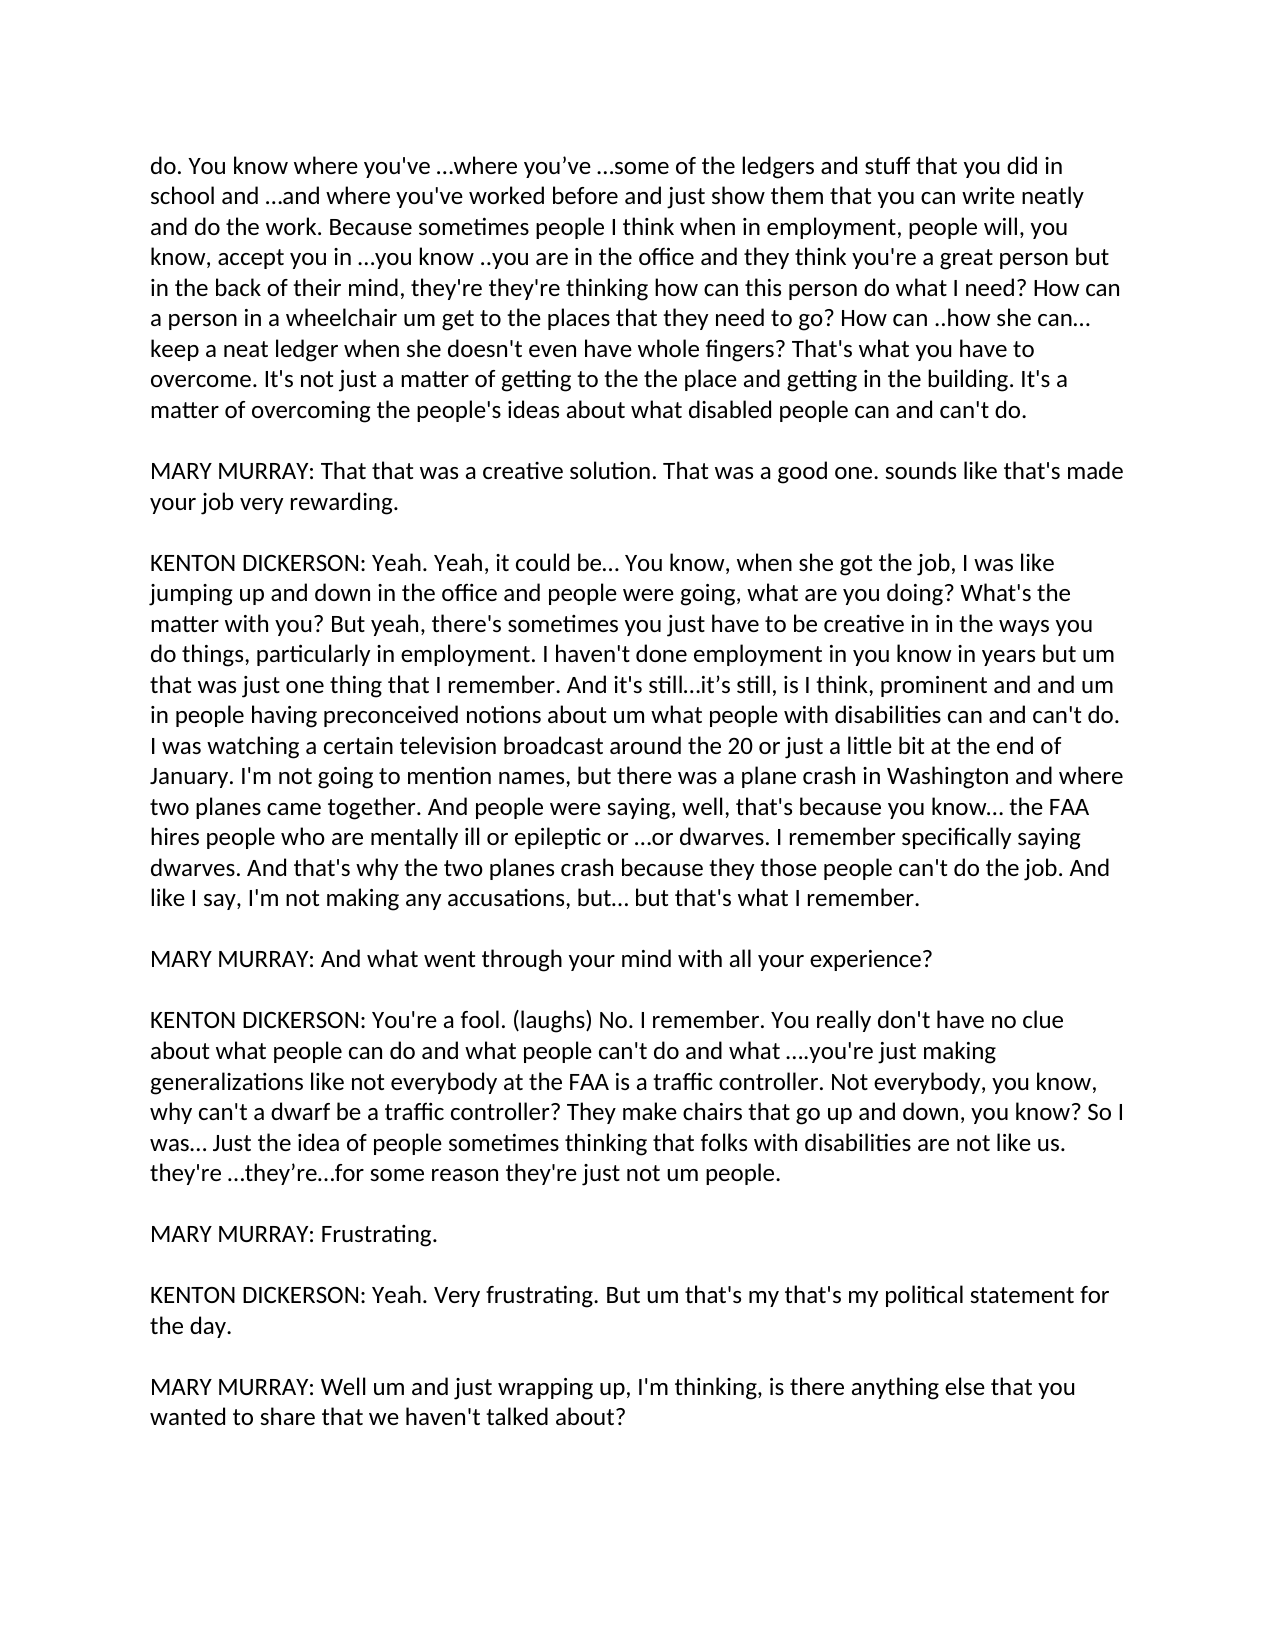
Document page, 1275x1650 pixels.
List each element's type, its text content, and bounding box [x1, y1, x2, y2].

text KENTON DICKERSON: Yeah. Yeah, it could be… You know, when she got the job, I was like jumping up and down in the office and people were going, what are you doing? What's the matter with you? But yeah, there's sometimes you just have to be creative in in the ways you do things, particularly in employment. I haven't done employment in you know in years but um that was just one thing that I remember. And it's still…it’s still, is I think, prominent and and um in people having preconceived notions about um what people with disabilities can and can't do. I was watching a certain television broadcast around the 20 or just a little bit at the end of January. I'm not going to mention names, but there was a plane crash in Washington and where two planes came together. And people were saying, well, that's because you know… the FAA hires people who are mentally ill or epileptic or …or dwarves. I remember specifically saying dwarves. And that's why the two planes crash because they those people can't do the job. And like I say, I'm not making any accusations, but… but that's what I remember. [150, 547, 1125, 913]
text KENTON DICKERSON: Yeah. Very frustrating. But um that's my that's my political statement for the day. [150, 1279, 1125, 1340]
text MARY MURRAY: Frustrating. [150, 1218, 1125, 1249]
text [150, 150, 1125, 425]
text MARY MURRAY: That that was a creative solution. That was a good one. sounds like that's made your job very rewarding. [150, 455, 1125, 516]
text MARY MURRAY: And what went through your mind with all your experience? [150, 943, 1125, 974]
text KENTON DICKERSON: You're a fool. (laughs) No. I remember. You really don't have no clue about what people can do and what people can't do and what ….you're just making generalizations like not everybody at the FAA is a traffic controller. Not everybody, you know, why can't a dwarf be a traffic controller? They make chairs that go up and down, you know? So I was… Just the idea of people sometimes thinking that folks with disabilities are not like us. they're …they’re…for some reason they're just not um people. [150, 1004, 1125, 1188]
text MARY MURRAY: Well um and just wrapping up, I'm thinking, is there anything else that you wanted to share that we haven't talked about? [150, 1371, 1125, 1432]
